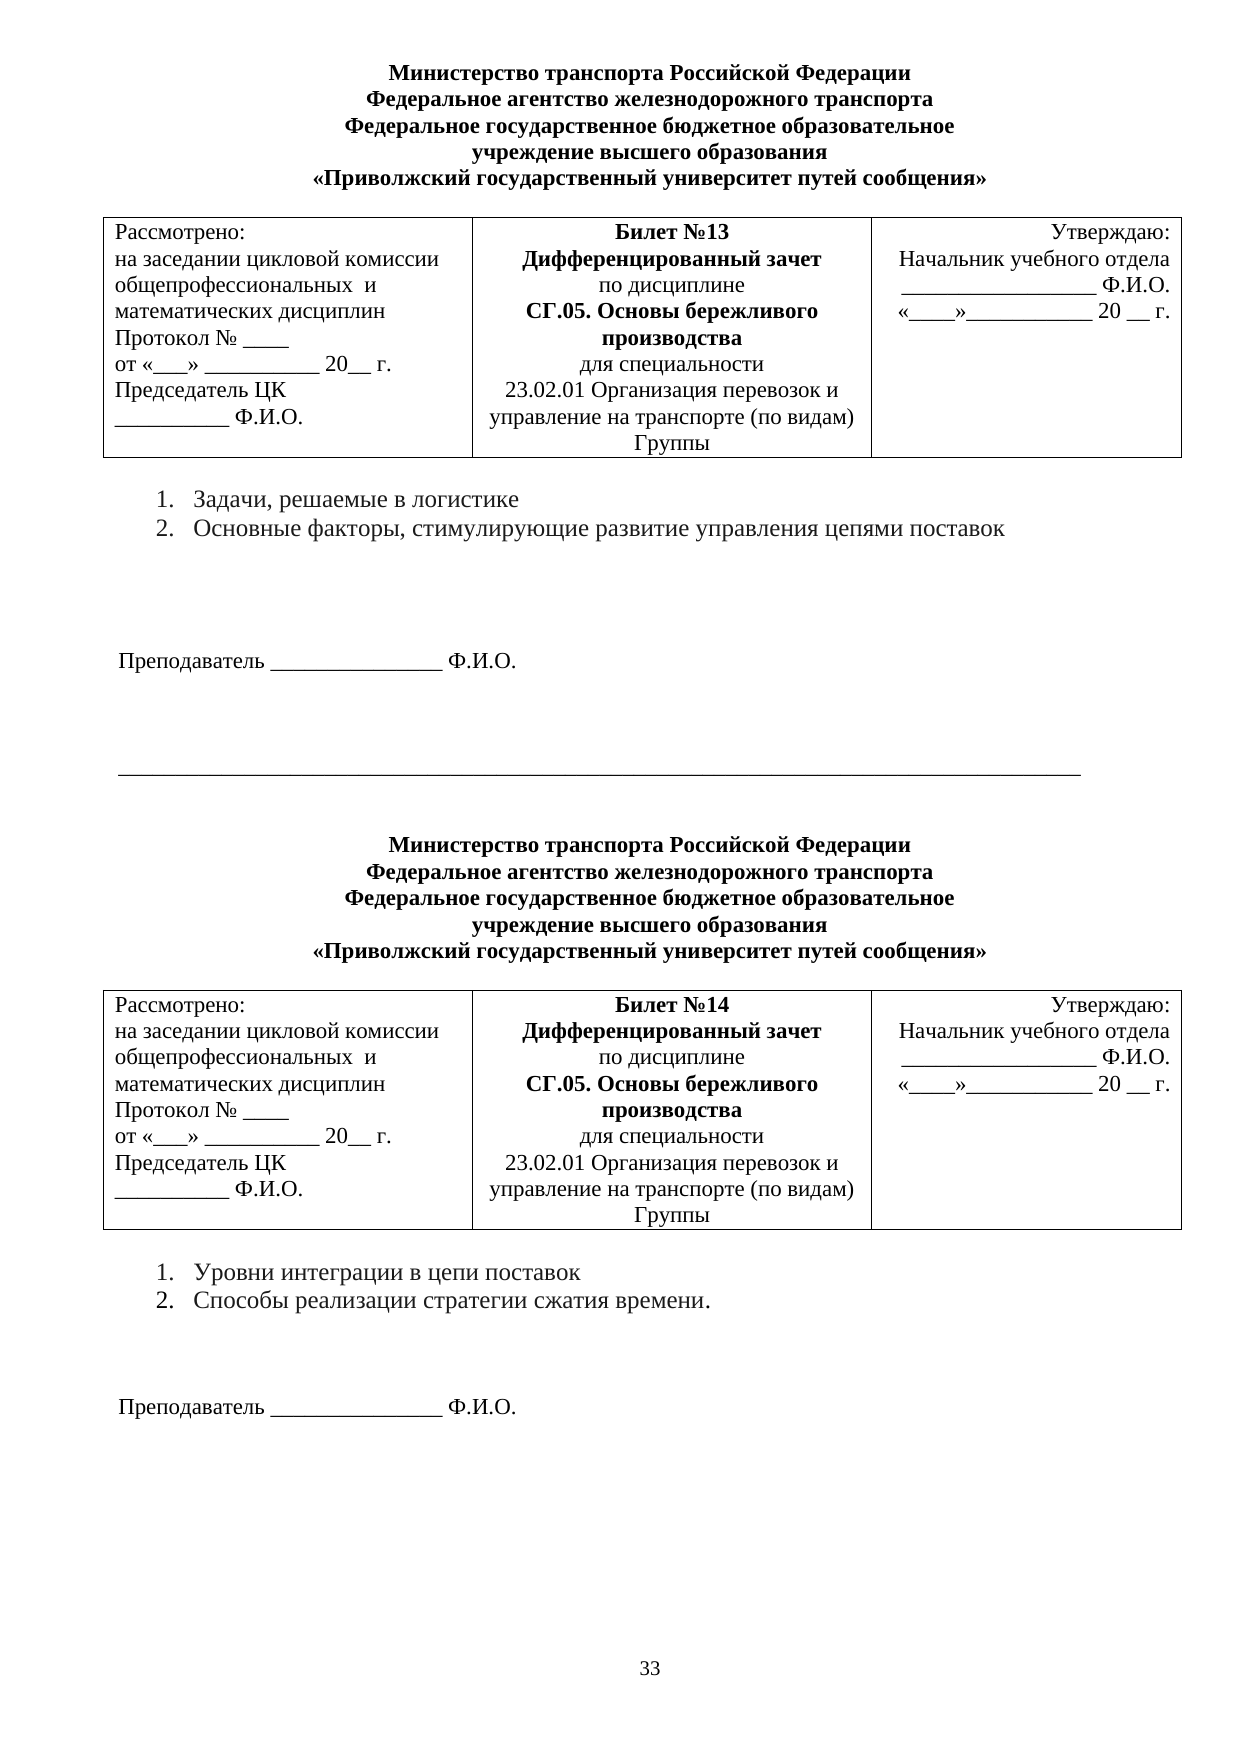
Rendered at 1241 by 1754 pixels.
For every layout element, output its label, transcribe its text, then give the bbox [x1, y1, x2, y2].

table_header Билет №13 Дифференцированный зачет по дисциплине СГ.05. Основы бережливого производства для специальности 23.02.01 Организация перевозок и управление на транспорте (по видам) Группы [473, 218, 871, 457]
list Уровни интеграции в цепи поставок [156, 1257, 1181, 1285]
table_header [872, 218, 1181, 457]
text учреждение высшего образования [118, 138, 1181, 164]
text Федеральное агентство железнодорожного транспорта [118, 858, 1181, 884]
list Задачи, решаемые в логистике [156, 484, 1181, 513]
text Федеральное государственное бюджетное образовательное [118, 112, 1181, 138]
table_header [104, 218, 472, 457]
text Преподаватель _______________ Ф.И.О. [118, 647, 1181, 673]
text Министерство транспорта Российской Федерации [118, 59, 1181, 85]
list Основные факторы, стимулирующие развитие управления цепями поставок [156, 513, 1181, 542]
table_header Билет №14 Дифференцированный зачет по дисциплине СГ.05. Основы бережливого производства для специальности 23.02.01 Организация перевозок и управление на транспорте (по видам) Группы [473, 991, 871, 1229]
text «Приволжский государственный университет путей сообщения» [118, 937, 1181, 963]
text Федеральное государственное бюджетное образовательное [118, 884, 1181, 911]
text ____________________________________________________________________________________ [118, 752, 1181, 779]
text учреждение высшего образования [118, 911, 1181, 937]
text Преподаватель _______________ Ф.И.О. [118, 1393, 1181, 1419]
text Министерство транспорта Российской Федерации [118, 832, 1181, 858]
text Федеральное агентство железнодорожного транспорта [118, 85, 1181, 112]
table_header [872, 991, 1181, 1229]
list Способы реализации стратегии сжатия времени. [156, 1285, 1181, 1314]
text «Приволжский государственный университет путей сообщения» [118, 164, 1181, 191]
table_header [104, 991, 472, 1229]
